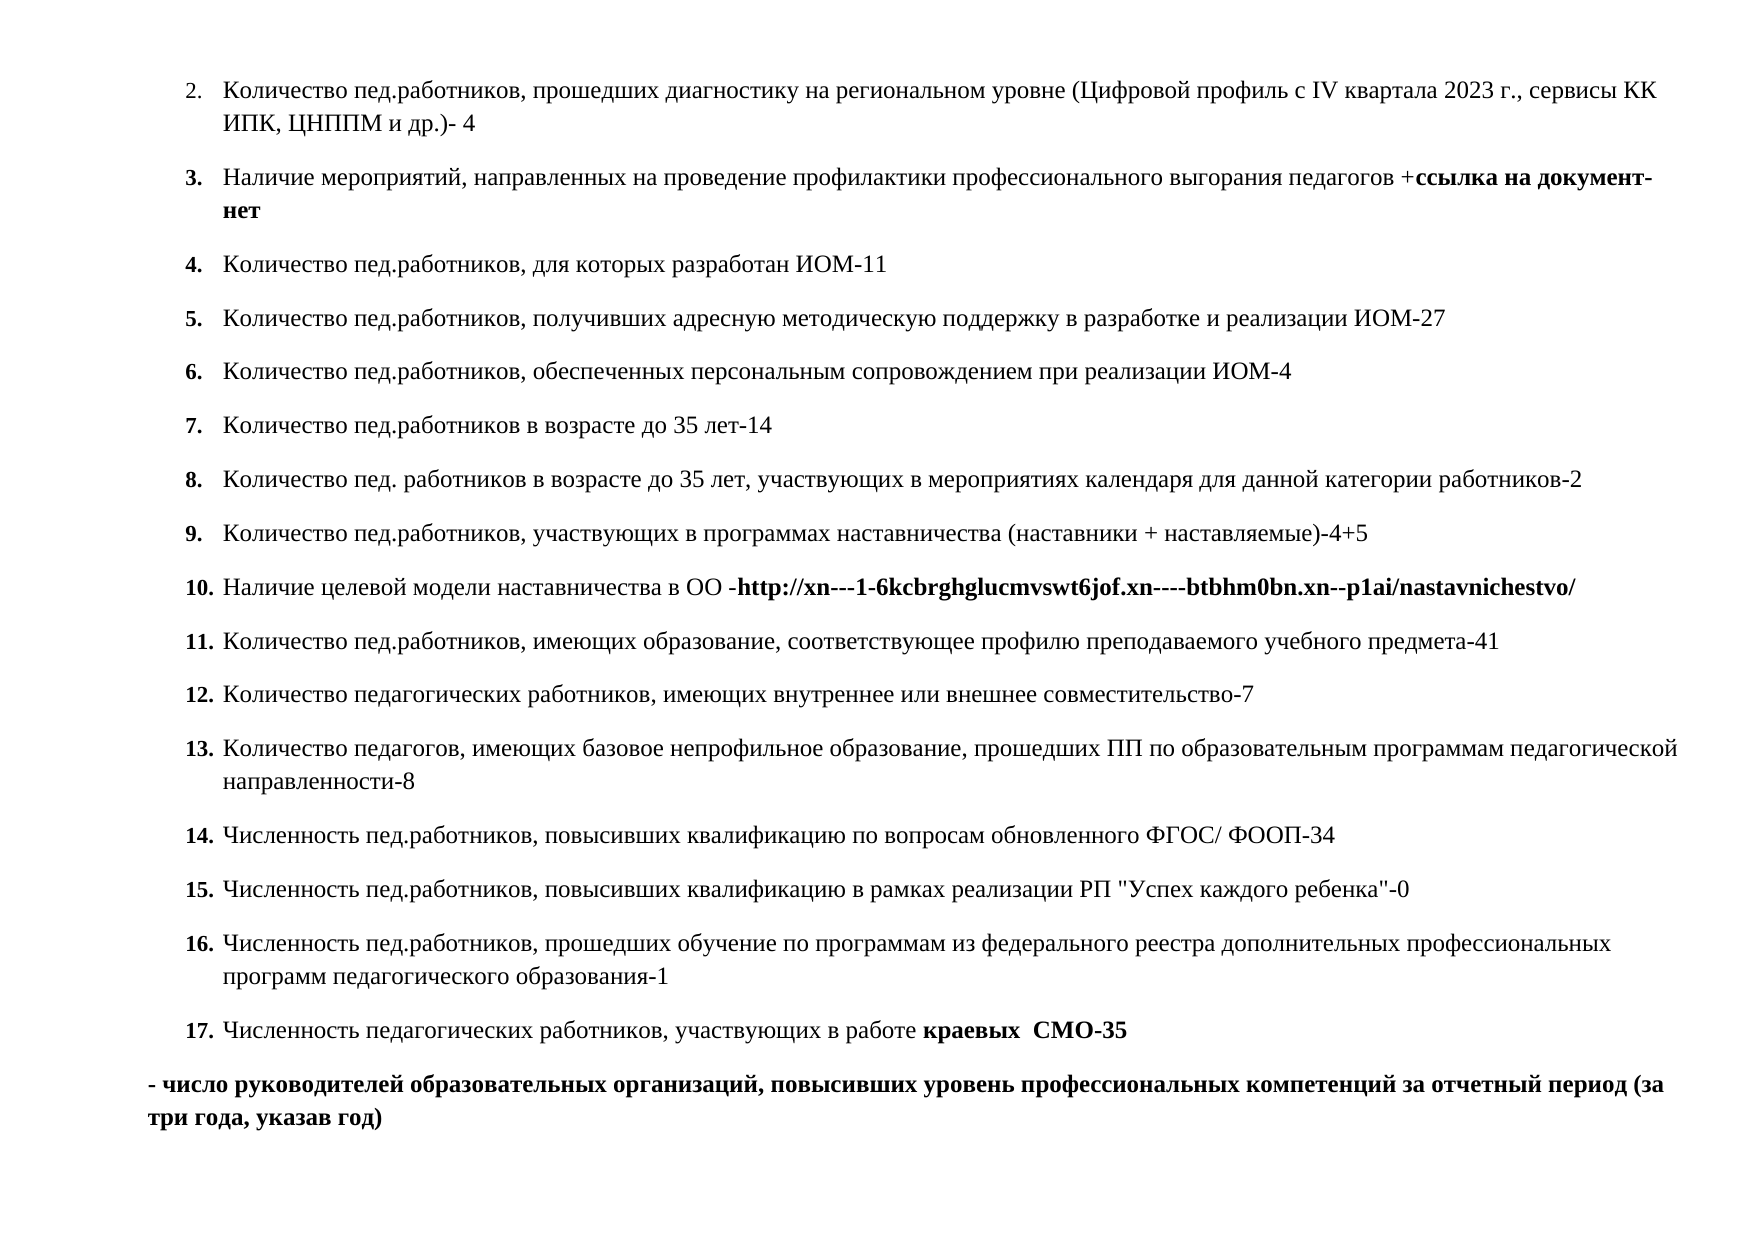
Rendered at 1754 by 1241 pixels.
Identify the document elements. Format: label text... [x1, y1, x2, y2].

list Численность пед.работников, прошедших обучение по программам из федерального реестра дополнительных профессиональных программ педагогического образования-1 [185, 928, 1679, 990]
list Количество пед.работников, имеющих образование, соответствующее профилю преподаваемого учебного предмета-41 [185, 626, 1679, 654]
list Количество педагогов, имеющих базовое непрофильное образование, прошедших ПП по образовательным программам педагогической направленности-8 [185, 733, 1679, 795]
list Количество пед.работников, участвующих в программах наставничества (наставники + наставляемые)-4+5 [185, 518, 1679, 547]
list Количество пед.работников, обеспеченных персональным сопровождением при реализации ИОМ-4 [185, 356, 1679, 385]
list Количество пед.работников в возрасте до 35 лет-14 [185, 410, 1679, 439]
list Количество пед. работников в возрасте до 35 лет, участвующих в мероприятиях календаря для данной категории работников-2 [185, 464, 1679, 493]
list Количество пед.работников, прошедших диагностику на региональном уровне (Цифровой профиль с IV квартала 2023 г., сервисы КК ИПК, ЦНППМ и др.)- 4 [185, 75, 1679, 137]
list Наличие целевой модели наставничества в ОО -http://xn---1-6kcbrghglucmvswt6jof.xn----btbhm0bn.xn--p1ai/nastavnichestvo/ [185, 572, 1679, 601]
list Численность педагогических работников, участвующих в работе краевых СМО-35 [185, 1015, 1679, 1044]
list Количество пед.работников, получивших адресную методическую поддержку в разработке и реализации ИОМ-27 [185, 303, 1679, 331]
text - число руководителей образовательных организаций, повысивших уровень профессиональных компетенций за отчетный период (за три года, указав год) [148, 1069, 1679, 1131]
list Наличие мероприятий, направленных на проведение профилактики профессионального выгорания педагогов +ссылка на документ-нет [185, 162, 1679, 224]
list Численность пед.работников, повысивших квалификацию по вопросам обновленного ФГОС/ ФООП-34 [185, 820, 1679, 849]
list Численность пед.работников, повысивших квалификацию в рамках реализации РП "Успех каждого ребенка"-0 [185, 874, 1679, 903]
list Количество пед.работников, для которых разработан ИОМ-11 [185, 249, 1679, 277]
list Количество педагогических работников, имеющих внутреннее или внешнее совместительство-7 [185, 679, 1679, 708]
